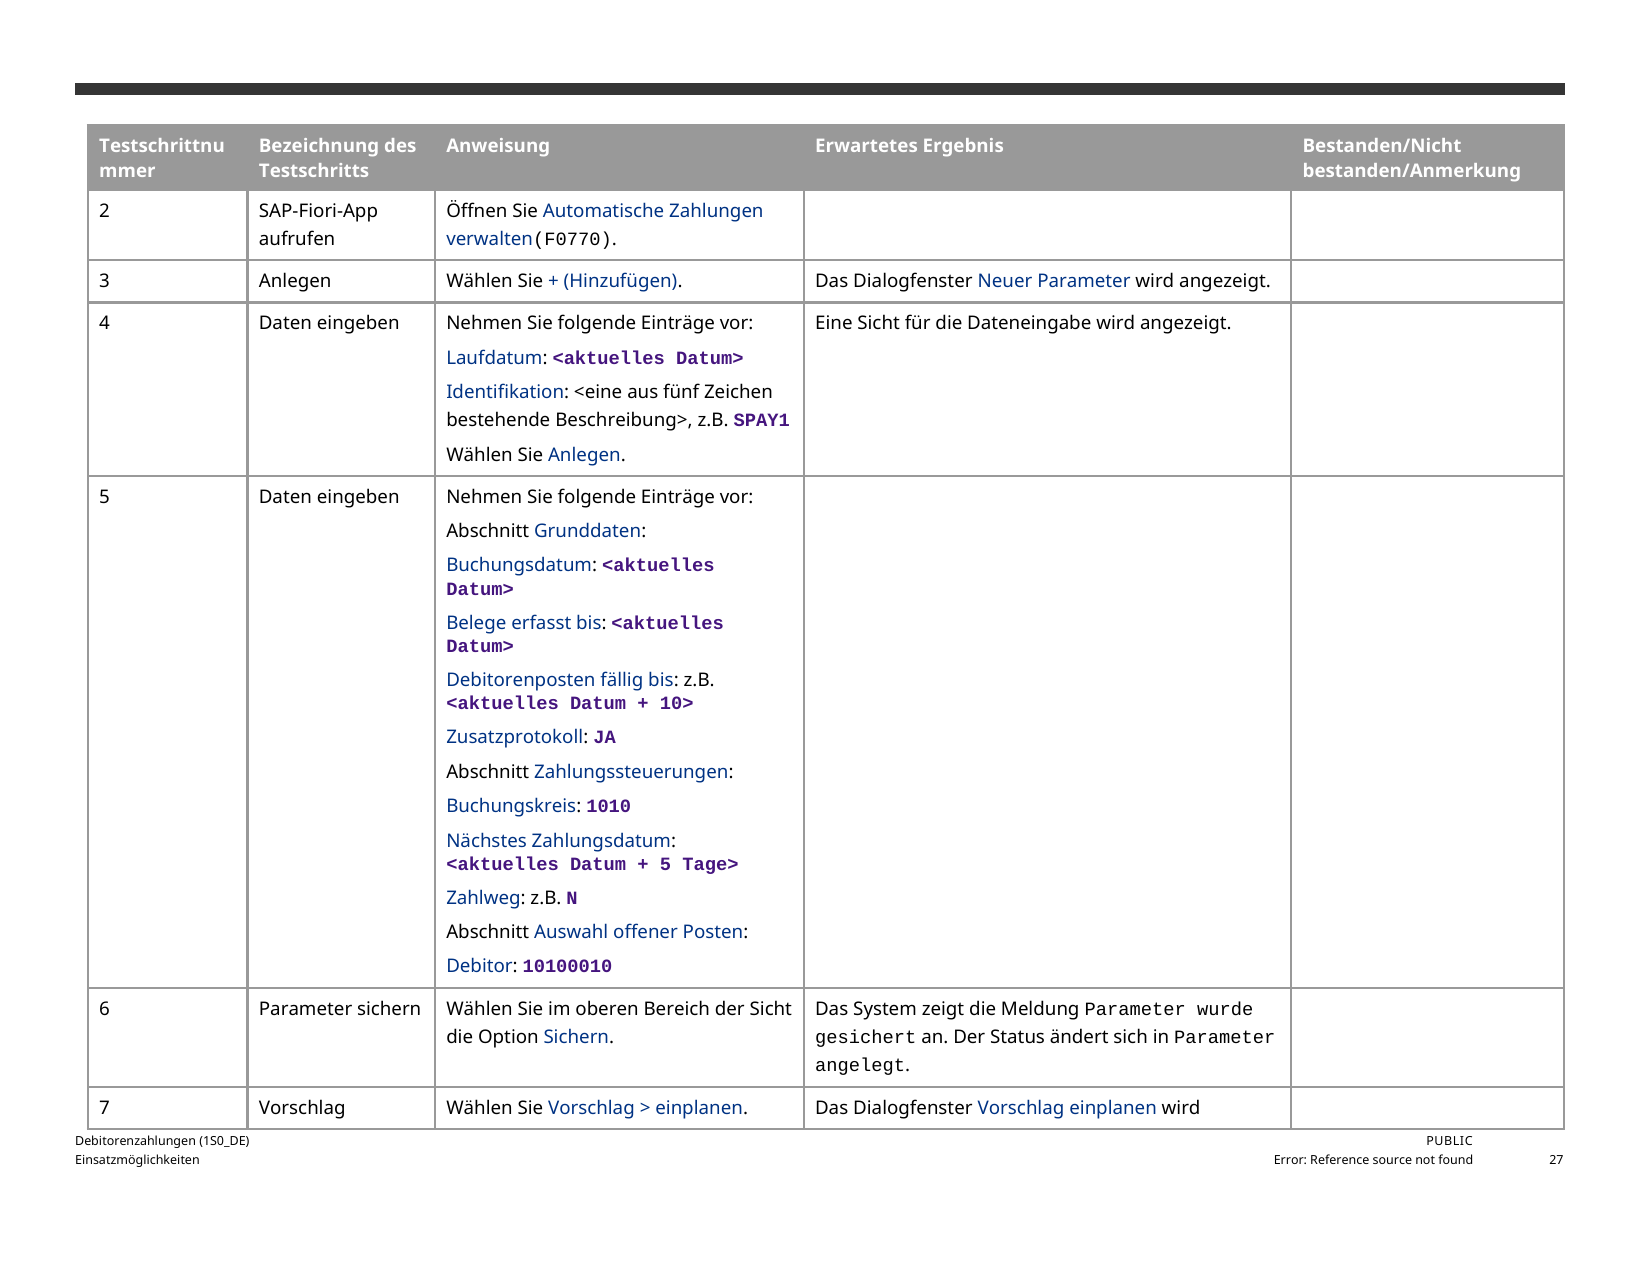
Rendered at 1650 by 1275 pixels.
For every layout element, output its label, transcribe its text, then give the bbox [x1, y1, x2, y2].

table_cell [805, 191, 1290, 259]
table_cell SAP-Fiori-App aufrufen [249, 191, 434, 259]
table_cell Vorschlag einplanen [249, 1088, 434, 1128]
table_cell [805, 1088, 1290, 1128]
table_header Erwartetes Ergebnis [805, 126, 1290, 189]
table_cell 6 [89, 989, 246, 1086]
table_cell Öffnen Sie Automatische Zahlungen verwalten(F0770). [436, 191, 803, 259]
table_cell 5 [89, 477, 246, 987]
table_cell Anlegen [249, 261, 434, 301]
table_cell [1292, 477, 1563, 987]
table_cell [1292, 1088, 1563, 1128]
table_header Bezeichnung des Testschritts [249, 126, 434, 189]
table_cell [1292, 989, 1563, 1086]
table_cell 3 [89, 261, 246, 301]
table_cell [1292, 304, 1563, 475]
table_cell Daten eingeben [249, 477, 434, 987]
table_cell Das System zeigt die Meldung Parameter wurde gesichert an. Der Status ändert sich in Parameter angelegt. [805, 989, 1290, 1086]
table_header Bestanden/Nicht bestanden/Anmerkung [1292, 126, 1563, 189]
table_cell Parameter sichern [249, 989, 434, 1086]
table_header Testschrittnummer [89, 126, 246, 189]
table_cell 7 [89, 1088, 246, 1128]
table_cell [805, 477, 1290, 987]
table_cell Eine Sicht für die Dateneingabe wird angezeigt. [805, 304, 1290, 475]
table_cell Wählen Sie + (Hinzufügen). [436, 261, 803, 301]
table_cell Nehmen Sie folgende Einträge vor: Laufdatum: <aktuelles Datum> Identifikation: <eine aus fünf Zeichen bestehende Beschreibung>, z.B. SPAY1 Wählen Sie Anlegen. [436, 304, 803, 475]
table_cell 4 [89, 304, 246, 475]
table_cell Das Dialogfenster Neuer Parameter wird angezeigt. [805, 261, 1290, 301]
table_cell Daten eingeben [249, 304, 434, 475]
table_header Anweisung [436, 126, 803, 189]
table_cell Wählen Sie Vorschlag > einplanen. [436, 1088, 803, 1128]
table_cell [1292, 261, 1563, 301]
table_cell Nehmen Sie folgende Einträge vor: Abschnitt Grunddaten: Buchungsdatum: <aktuelles Datum> Belege erfasst bis: <aktuelles Datum> Debitorenposten fällig bis: z.B. <aktuelles Datum + 10> Zusatzprotokoll: JA Abschnitt Zahlungssteuerungen: Buchungskreis: 1010 Nächstes Zahlungsdatum: <aktuelles Datum + 5 Tage> Zahlweg: z.B. N Abschnitt Auswahl offener Posten: Debitor: 10100010 [436, 477, 803, 987]
table_cell [1292, 191, 1563, 259]
table_cell 2 [89, 191, 246, 259]
table_cell Wählen Sie im oberen Bereich der Sicht die Option Sichern. [436, 989, 803, 1086]
